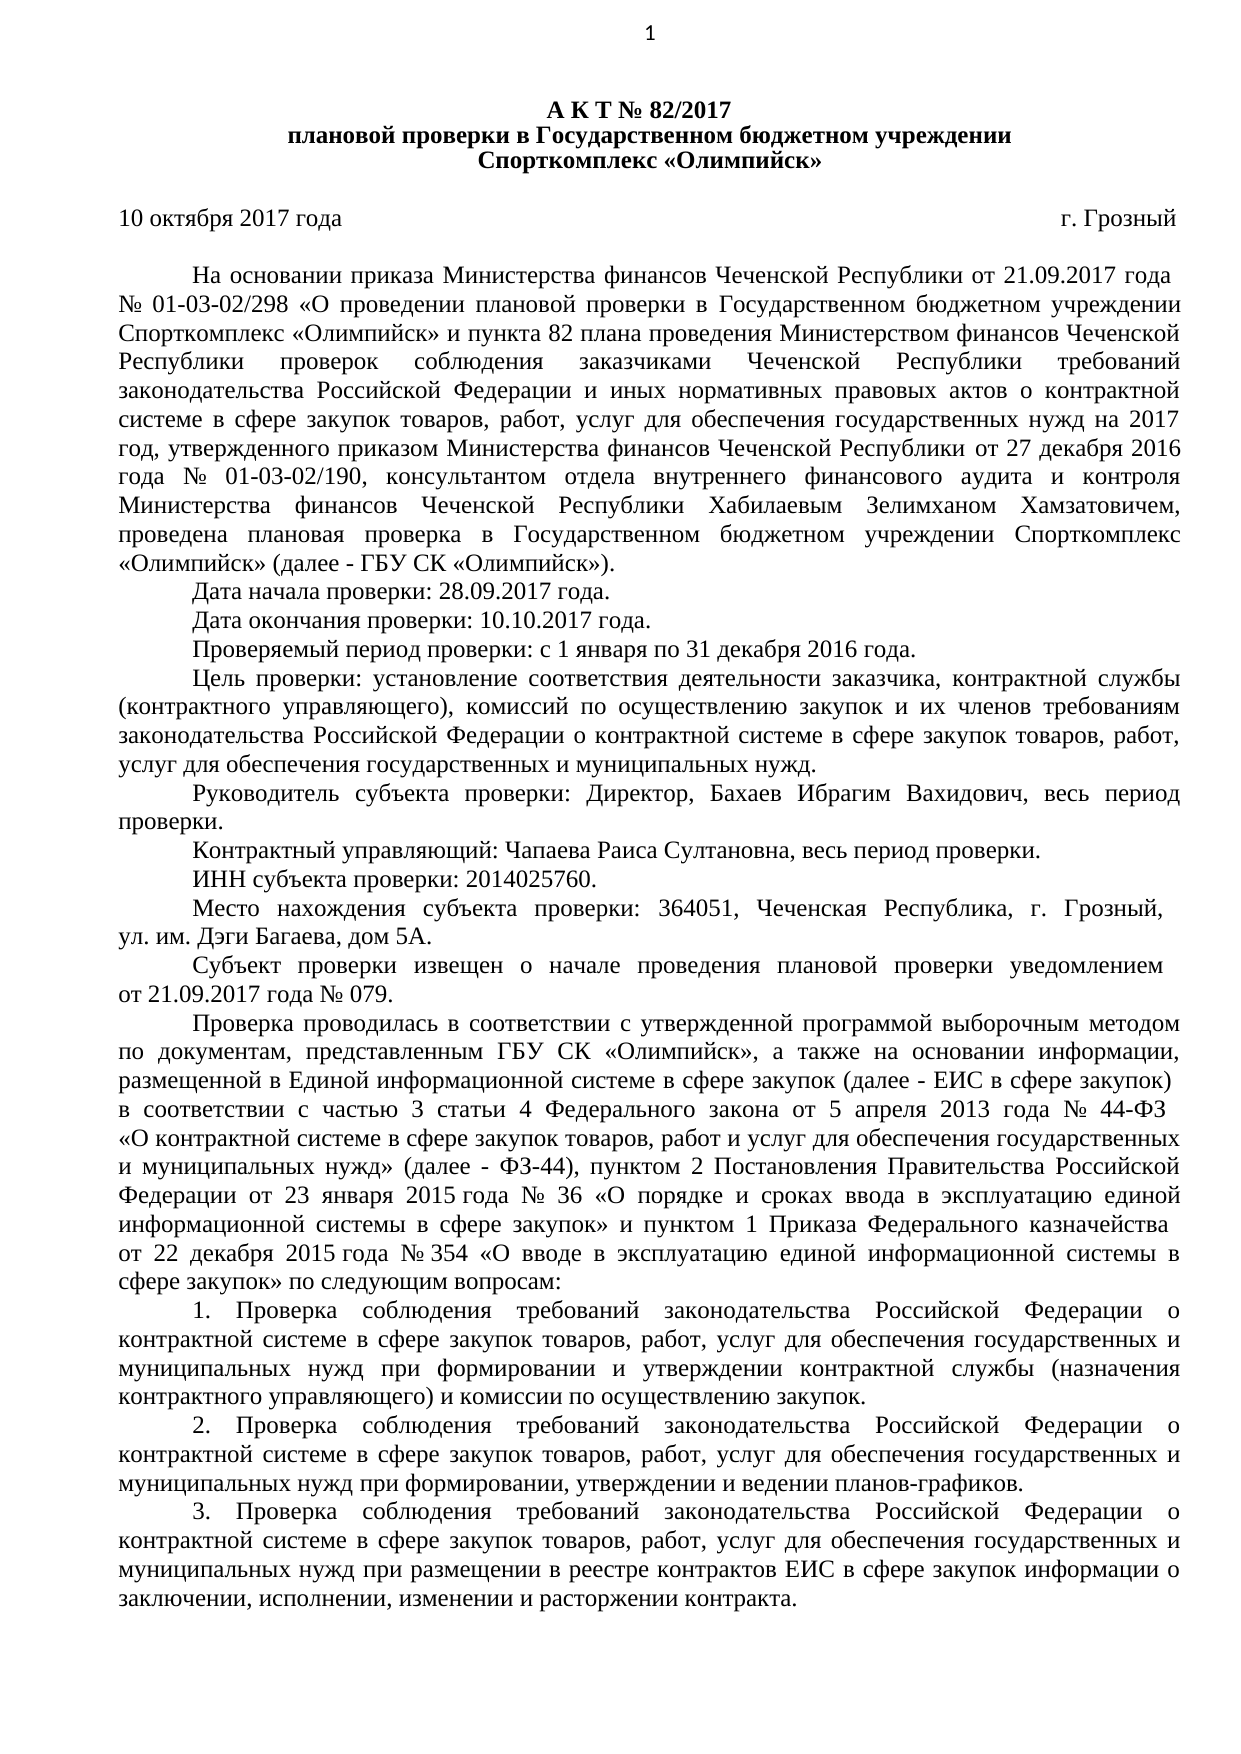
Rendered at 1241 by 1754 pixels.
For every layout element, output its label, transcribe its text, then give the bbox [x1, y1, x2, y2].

text А К Т № 82/2017 [118, 99, 1181, 124]
list 2. Проверка соблюдения требований законодательства Российской Федерации о контрактной системе в сфере закупок товаров, работ, услуг для обеспечения государственных и муниципальных нужд при формировании, утверждении и ведении планов-графиков. [118, 1410, 1181, 1496]
text Дата окончания проверки: 10.10.2017 года. [118, 605, 1181, 634]
list ИНН субъекта проверки: 2014025760. [118, 864, 1181, 893]
text Дата начала проверки: 28.09.2017 года. [118, 576, 1181, 605]
list 1. Проверка соблюдения требований законодательства Российской Федерации о контрактной системе в сфере закупок товаров, работ, услуг для обеспечения государственных и муниципальных нужд при формировании и утверждении контрактной службы (назначения контрактного управляющего) и комиссии по осуществлению закупок. [118, 1295, 1181, 1410]
text Проверяемый период проверки: с 1 января по 31 декабря 2016 года. [118, 634, 1181, 663]
list Субъект проверки извещен о начале проведения плановой проверки уведомлением от 21.09.2017 года № 079. [118, 950, 1181, 1008]
text Спорткомплекс «Олимпийск» [118, 149, 1181, 174]
list 3. Проверка соблюдения требований законодательства Российской Федерации о контрактной системе в сфере закупок товаров, работ, услуг для обеспечения государственных и муниципальных нужд при размещении в реестре контрактов ЕИС в сфере закупок информации о заключении, исполнении, изменении и расторжении контракта. [118, 1496, 1181, 1611]
text 10 октября 2017 года г. Грозный [118, 203, 1181, 231]
text Цель проверки: установление соответствия деятельности заказчика, контрактной службы (контрактного управляющего), комиссий по осуществлению закупок и их членов требованиям законодательства Российской Федерации о контрактной системе в сфере закупок товаров, работ, услуг для обеспечения государственных и муниципальных нужд. [118, 663, 1181, 778]
list Контрактный управляющий: Чапаева Раиса Султановна, весь период проверки. [118, 835, 1181, 864]
list Место нахождения субъекта проверки: 364051, Чеченская Республика, г. Грозный, ул. им. Дэги Багаева, дом 5А. [118, 893, 1181, 950]
text плановой проверки в Государственном бюджетном учреждении [118, 124, 1181, 149]
text На основании приказа Министерства финансов Чеченской Республики от 21.09.2017 года № 01-03-02/298 «О проведении плановой проверки в Государственном бюджетном учреждении Спорткомплекс «Олимпийск» и пункта 82 плана проведения Министерством финансов Чеченской Республики проверок соблюдения заказчиками Чеченской Республики требований законодательства Российской Федерации и иных нормативных правовых актов о контрактной системе в сфере закупок товаров, работ, услуг для обеспечения государственных нужд на 2017 год, утвержденного приказом Министерства финансов Чеченской Республики от 27 декабря 2016 года № 01-03-02/190, консультантом отдела внутреннего финансового аудита и контроля Министерства финансов Чеченской Республики Хабилаевым Зелимханом Хамзатовичем, проведена плановая проверка в Государственном бюджетном учреждении Спорткомплекс «Олимпийск» (далее - ГБУ СК «Олимпийск»). [118, 260, 1181, 576]
list Руководитель субъекта проверки: Директор, Бахаев Ибрагим Вахидович, весь период проверки. [118, 778, 1181, 835]
list Проверка проводилась в соответствии с утвержденной программой выборочным методом по документам, представленным ГБУ СК «Олимпийск», а также на основании информации, размещенной в Единой информационной системе в сфере закупок (далее - ЕИС в сфере закупок) в соответствии с частью 3 статьи 4 Федерального закона от 5 апреля 2013 года № 44-ФЗ «О контрактной системе в сфере закупок товаров, работ и услуг для обеспечения государственных и муниципальных нужд» (далее - ФЗ-44), пунктом 2 Постановления Правительства Российской Федерации от 23 января 2015 года № 36 «О порядке и сроках ввода в эксплуатацию единой информационной системы в сфере закупок» и пунктом 1 Приказа Федерального казначейства от 22 декабря 2015 года № 354 «О вводе в эксплуатацию единой информационной системы в сфере закупок» по следующим вопросам: [118, 1008, 1181, 1295]
